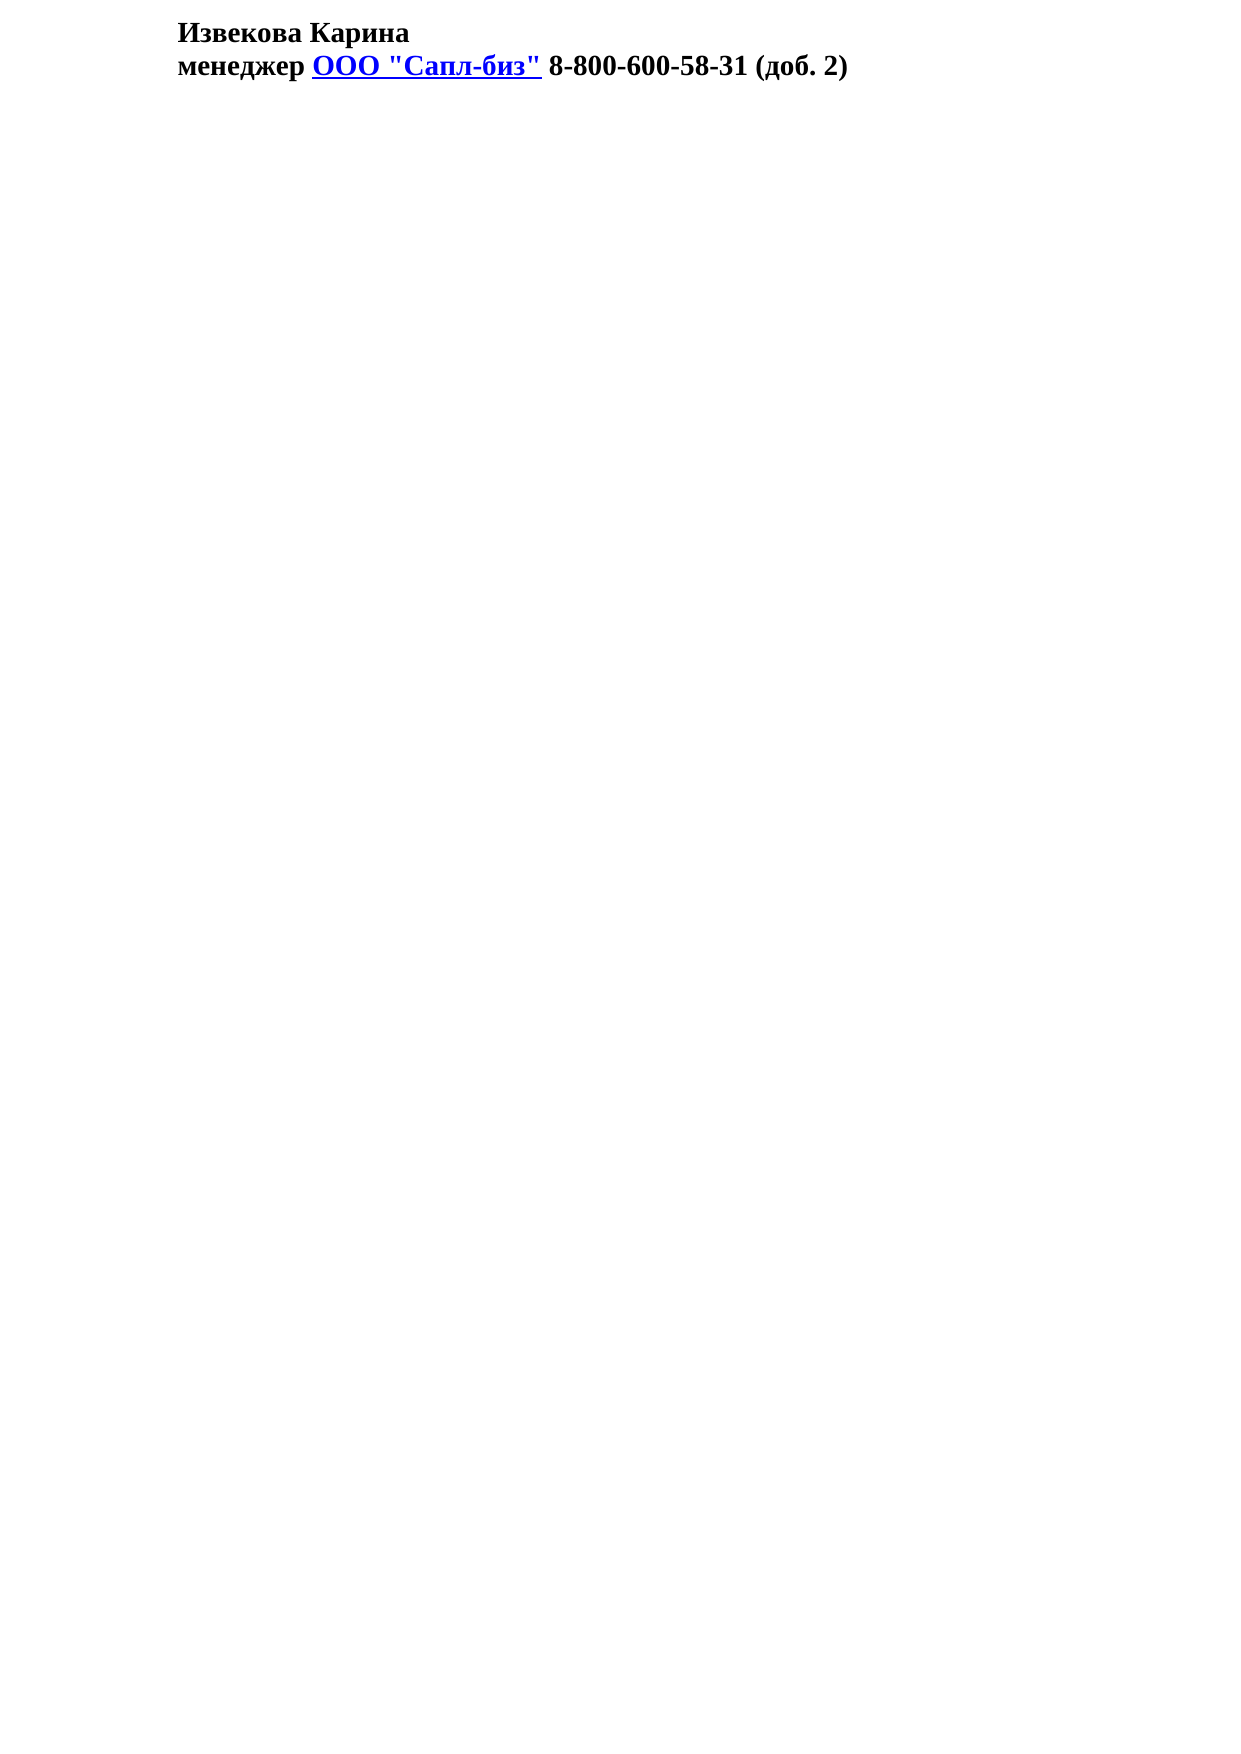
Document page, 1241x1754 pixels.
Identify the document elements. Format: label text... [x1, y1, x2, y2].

text Извекова Карина [177, 15, 1152, 48]
text менеджер ООО "Сапл-биз" 8-800-600-58-31 (доб. 2) [177, 48, 1152, 82]
